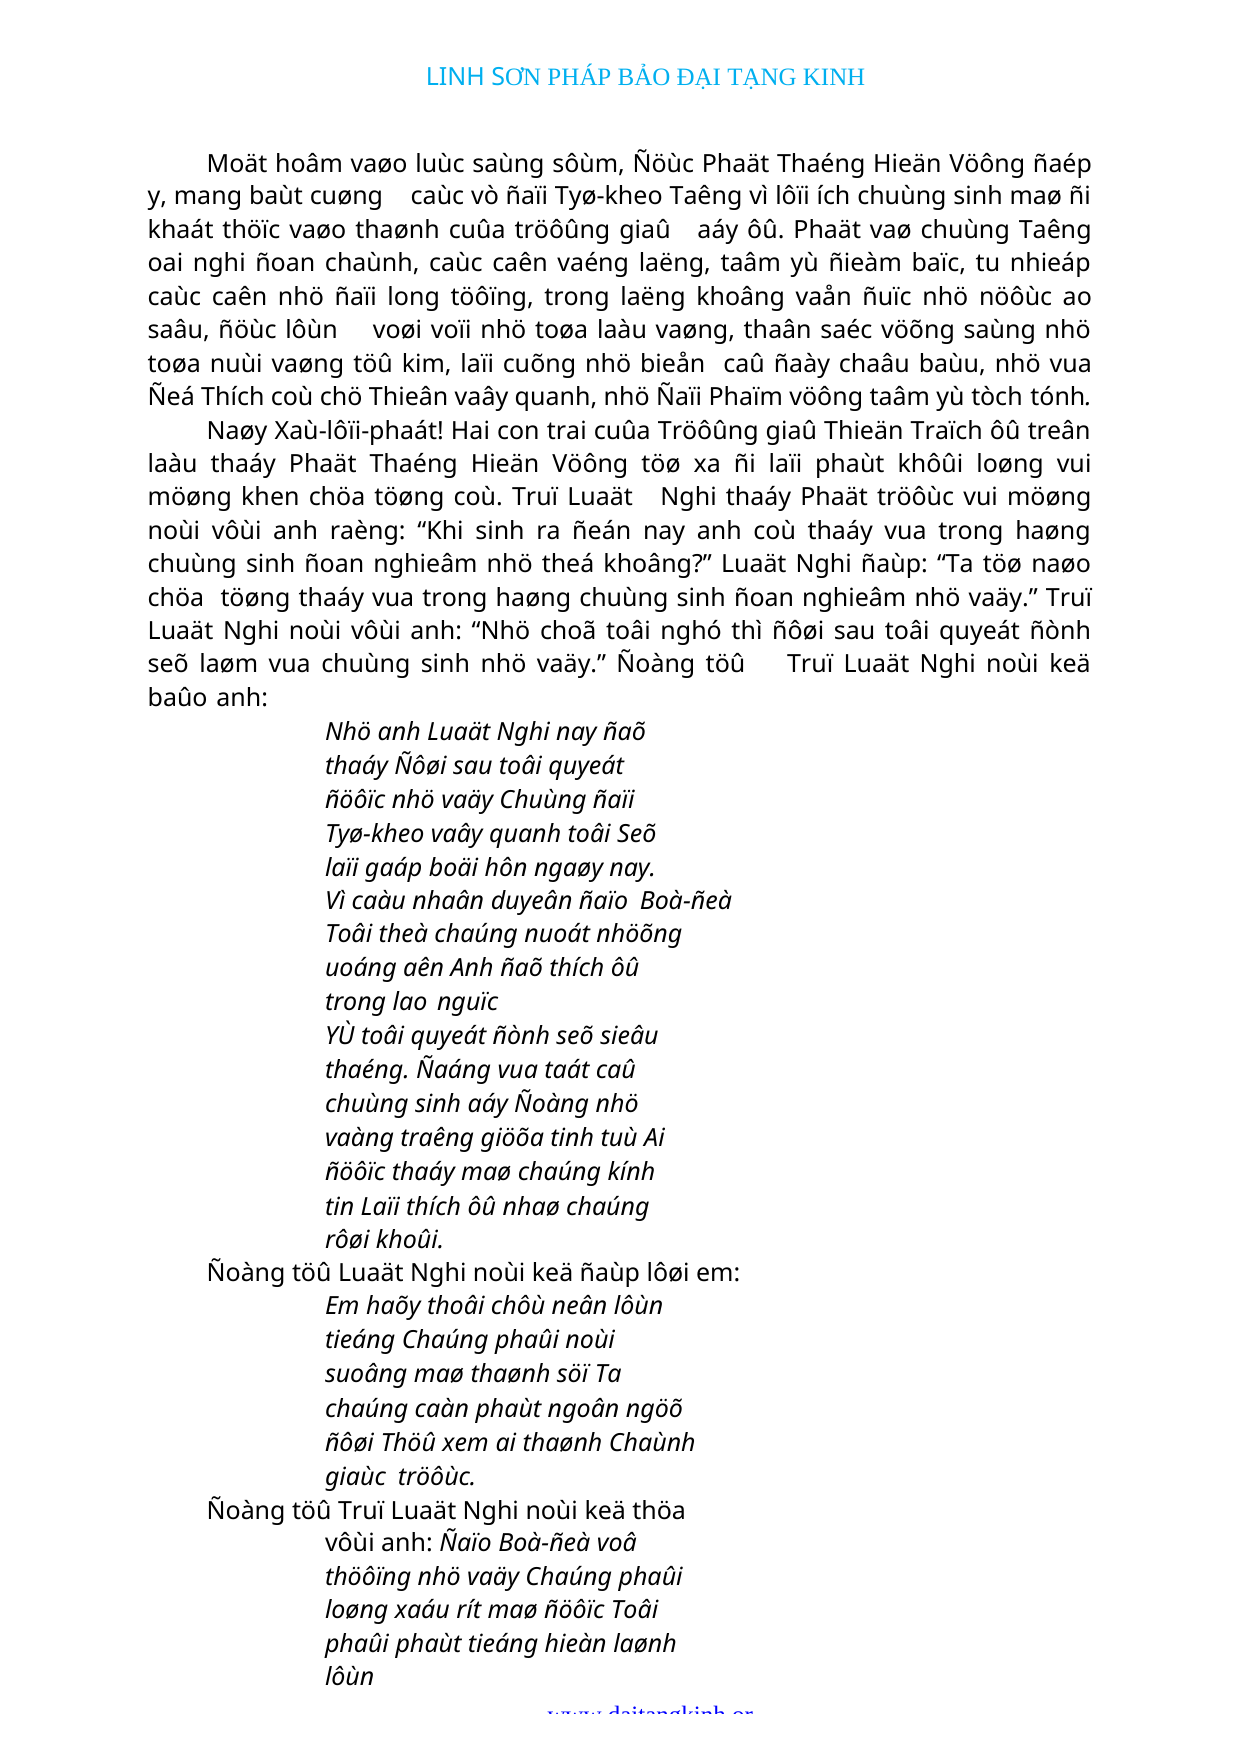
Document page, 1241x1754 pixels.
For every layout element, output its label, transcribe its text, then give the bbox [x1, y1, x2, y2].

text Moät hoâm vaøo luùc saùng sôùm, Ñöùc Phaät Thaéng Hieän Vöông ñaép y, mang baùt cuøng caùc vò ñaïi Tyø-kheo Taêng vì lôïi ích chuùng sinh maø ñi khaát thöïc vaøo thaønh cuûa tröôûng giaû aáy ôû. Phaät vaø chuùng Taêng oai nghi ñoan chaùnh, caùc caên vaéng laëng, taâm yù ñieàm baïc, tu nhieáp caùc caên nhö ñaïi long töôïng, trong laëng khoâng vaån ñuïc nhö nöôùc ao saâu, ñöùc lôùn voøi voïi nhö toøa laàu vaøng, thaân saéc vöõng saùng nhö toøa nuùi vaøng töû kim, laïi cuõng nhö bieån caû ñaày chaâu baùu, nhö vua Ñeá Thích coù chö Thieân vaây quanh, nhö Ñaïi Phaïm vöông taâm yù tòch tónh. [147, 145, 1093, 413]
text Naøy Xaù-lôïi-phaát! Hai con trai cuûa Tröôûng giaû Thieän Traïch ôû treân laàu thaáy Phaät Thaéng Hieän Vöông töø xa ñi laïi phaùt khôûi loøng vui möøng khen chöa töøng coù. Truï Luaät Nghi thaáy Phaät tröôùc vui möøng noùi vôùi anh raèng: “Khi sinh ra ñeán nay anh coù thaáy vua trong haøng chuùng sinh ñoan nghieâm nhö theá khoâng?” Luaät Nghi ñaùp: “Ta töø naøo chöa töøng thaáy vua trong haøng chuùng sinh ñoan nghieâm nhö vaäy.” Truï Luaät Nghi noùi vôùi anh: “Nhö choã toâi nghó thì ñôøi sau toâi quyeát ñònh seõ laøm vua chuùng sinh nhö vaäy.” Ñoàng töû Truï Luaät Nghi noùi keä baûo anh: [147, 413, 1093, 713]
text Nhö anh Luaät Nghi nay ñaõ thaáy Ñôøi sau toâi quyeát ñöôïc nhö vaäy Chuùng ñaïi Tyø-kheo vaây quanh toâi Seõ laïi gaáp boäi hôn ngaøy nay. [325, 713, 676, 884]
text Vì caàu nhaân duyeân ñaïo Boà-ñeà [325, 884, 1105, 916]
text YÙ toâi quyeát ñònh seõ sieâu thaéng. Ñaáng vua taát caû chuùng sinh aáy Ñoàng nhö vaàng traêng giöõa tinh tuù Ai ñöôïc thaáy maø chaúng kính tin Laïi thích ôû nhaø chaúng rôøi khoûi. [325, 1018, 676, 1256]
text Ñoàng töû Luaät Nghi noùi keä ñaùp lôøi em: [206, 1256, 1105, 1288]
text Ñoàng töû Truï Luaät Nghi noùi keä thöa vôùi anh: Ñaïo Boà-ñeà voâ thöôïng nhö vaäy Chaúng phaûi loøng xaáu rít maø ñöôïc Toâi phaûi phaùt tieáng hieàn laønh lôùn [206, 1492, 697, 1693]
text Em haõy thoâi chôù neân lôùn tieáng Chaúng phaûi noùi suoâng maø thaønh söï Ta chaúng caàn phaùt ngoân ngöõ ñôøi Thöû xem ai thaønh Chaùnh giaùc tröôùc. [325, 1288, 703, 1492]
text Toâi theà chaúng nuoát nhöõng uoáng aên Anh ñaõ thích ôû trong lao nguïc [325, 916, 701, 1018]
